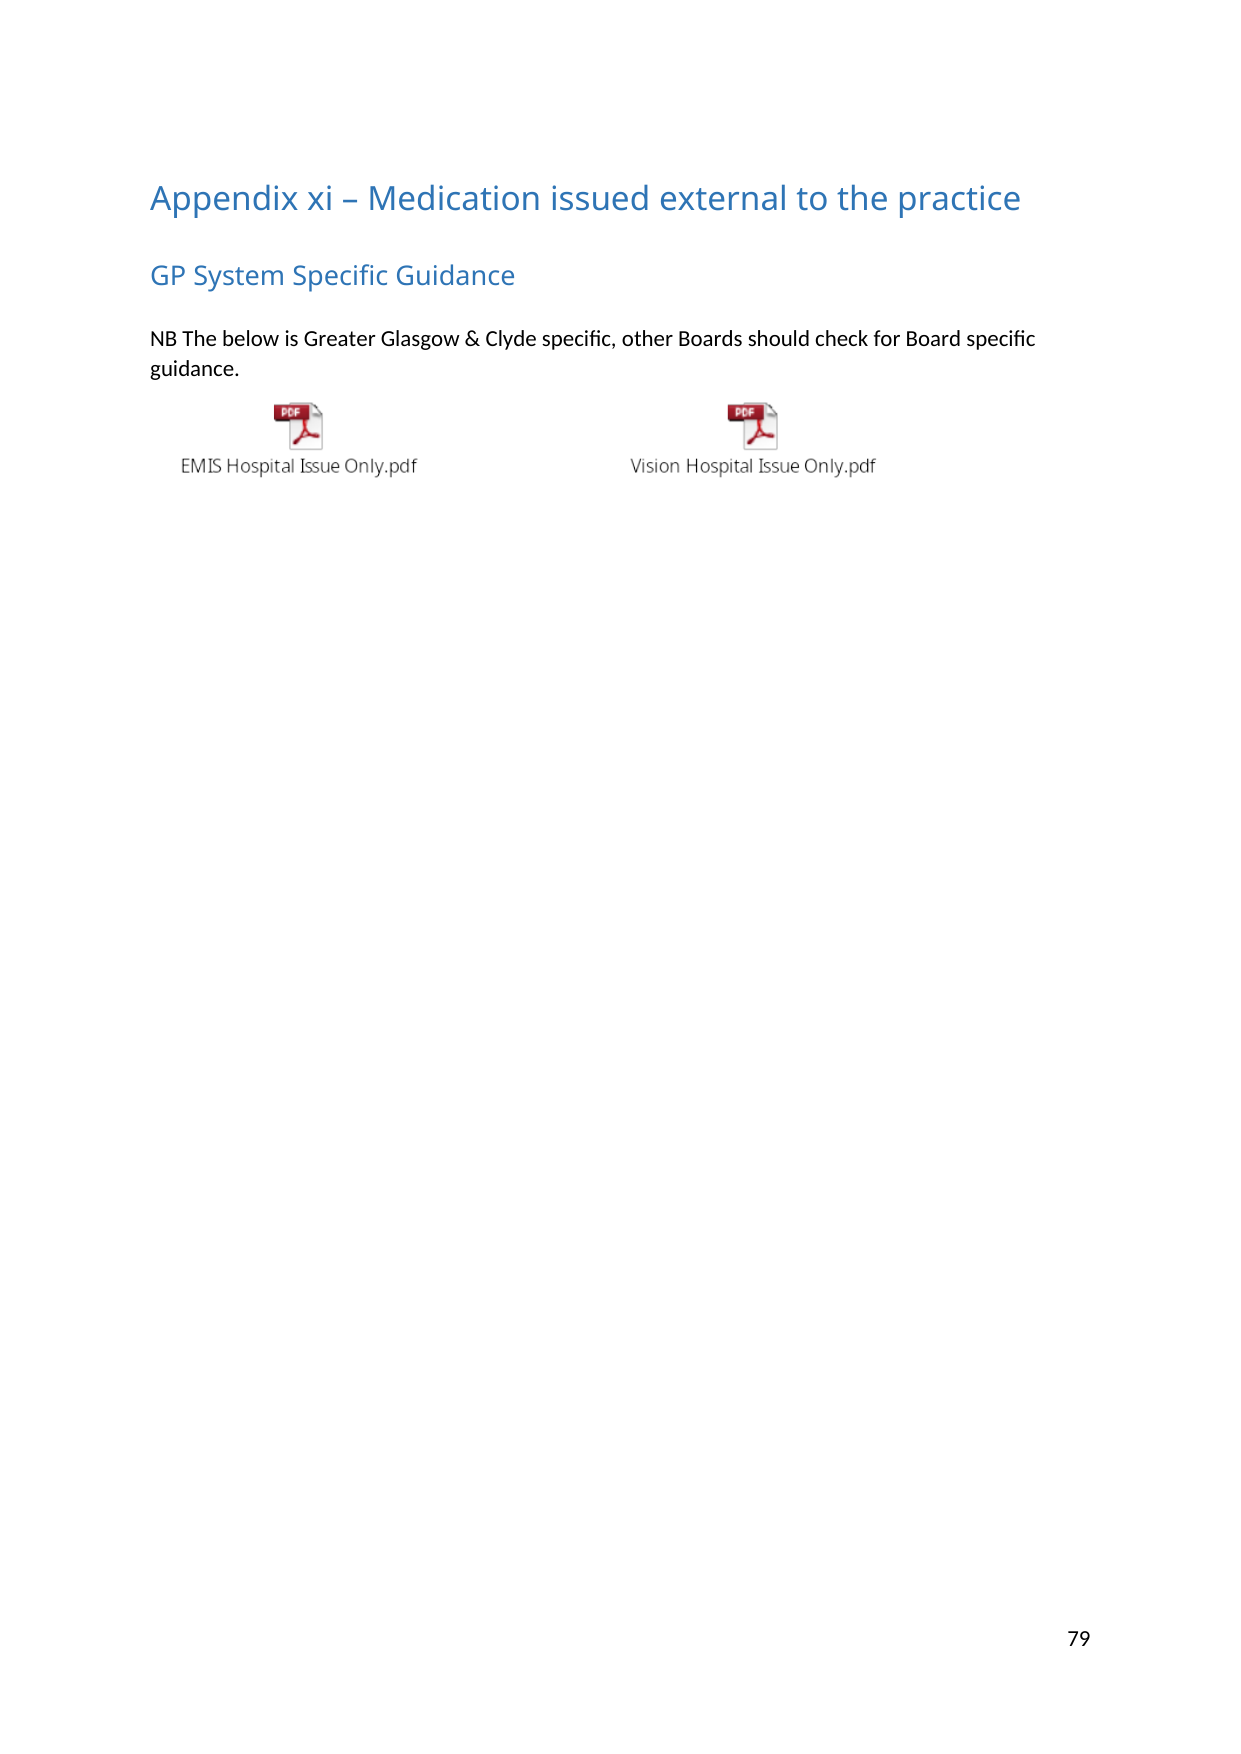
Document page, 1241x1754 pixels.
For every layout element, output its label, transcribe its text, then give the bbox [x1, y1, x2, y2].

subtitle GP System Specific Guidance [150, 256, 1090, 293]
text NB The below is Greater Glasgow & Clyde specific, other Boards should check for Board specific guidance. [150, 324, 1090, 382]
subtitle Appendix xi – Medication issued external to the practice [150, 175, 1090, 220]
